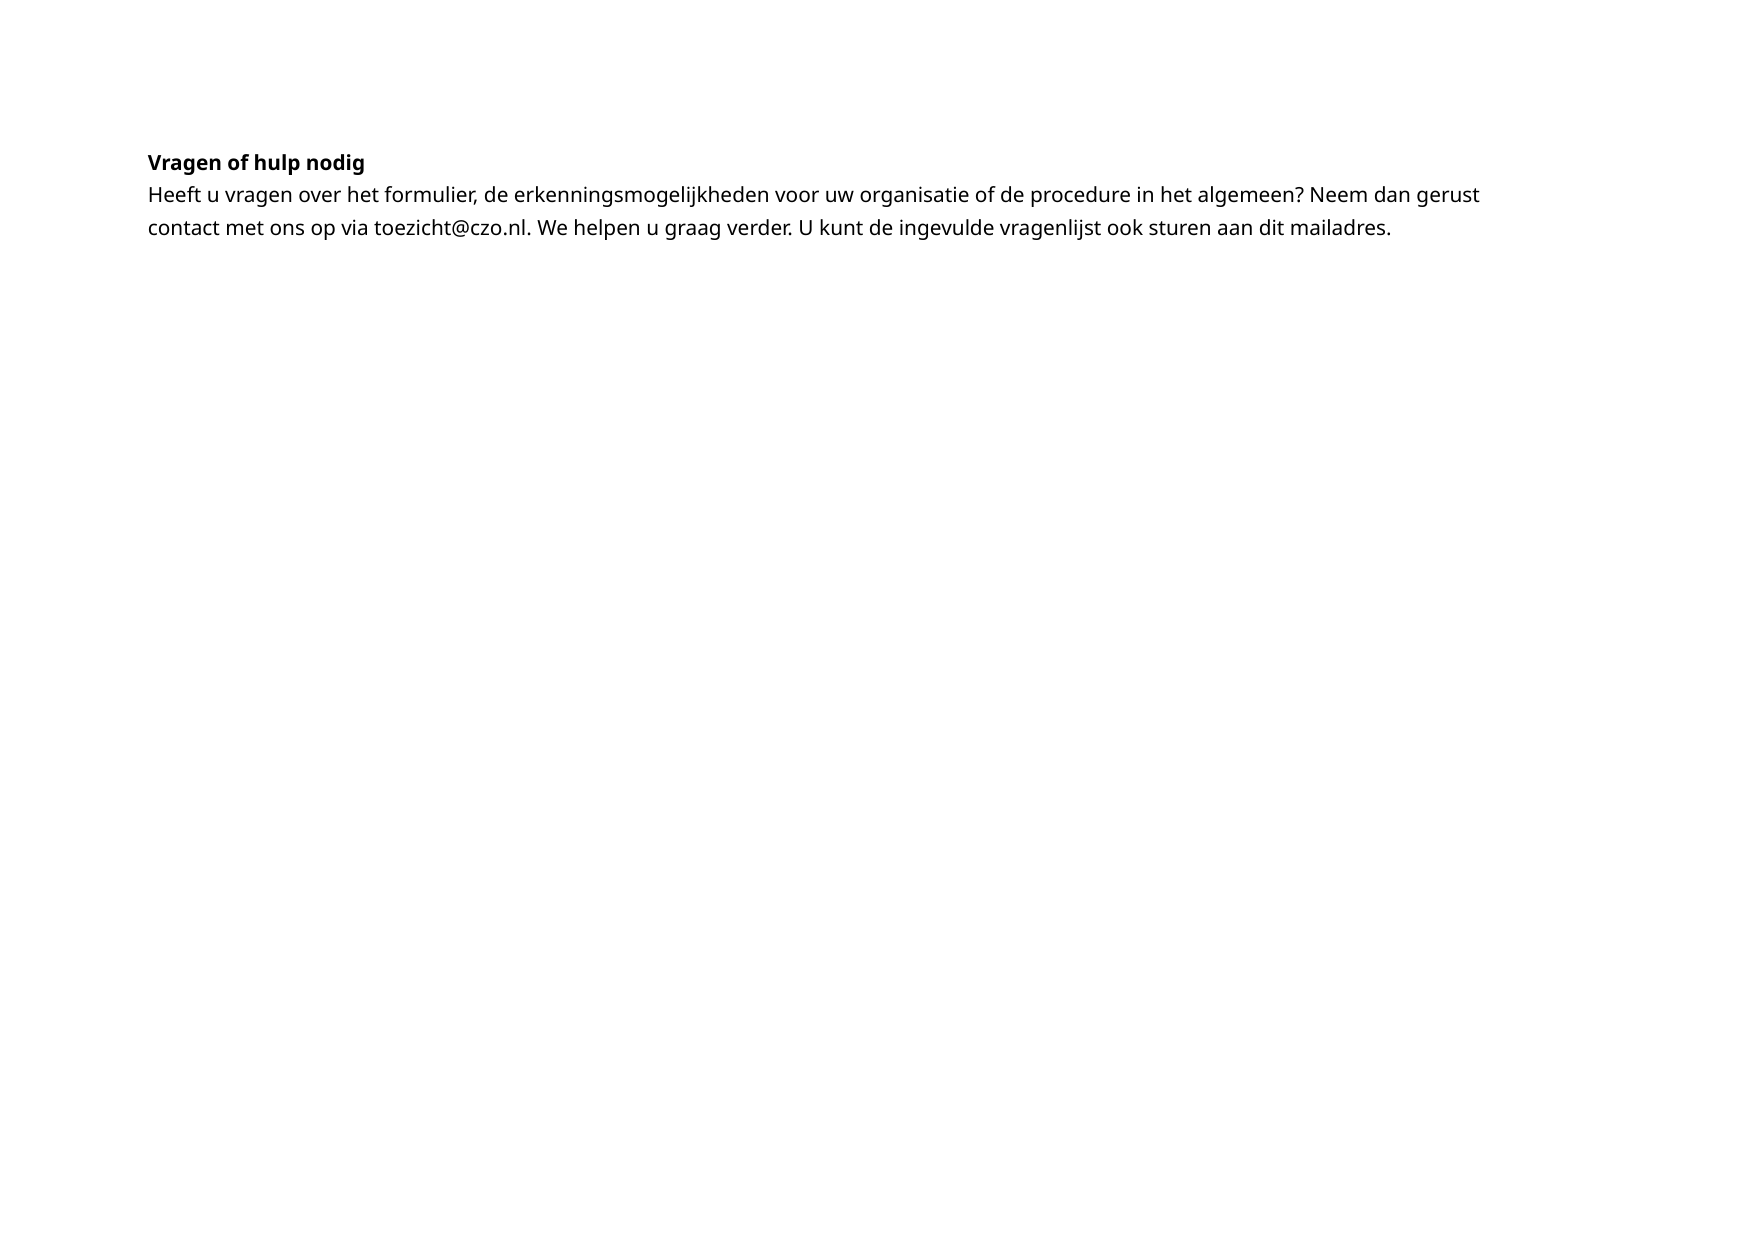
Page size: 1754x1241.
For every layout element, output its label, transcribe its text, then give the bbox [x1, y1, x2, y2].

text Vragen of hulp nodig Heeft u vragen over het formulier, de erkenningsmogelijkheden voor uw organisatie of de procedure in het algemeen? Neem dan gerust contact met ons op via toezicht@czo.nl. We helpen u graag verder. U kunt de ingevulde vragenlijst ook sturen aan dit mailadres. [148, 148, 1536, 241]
